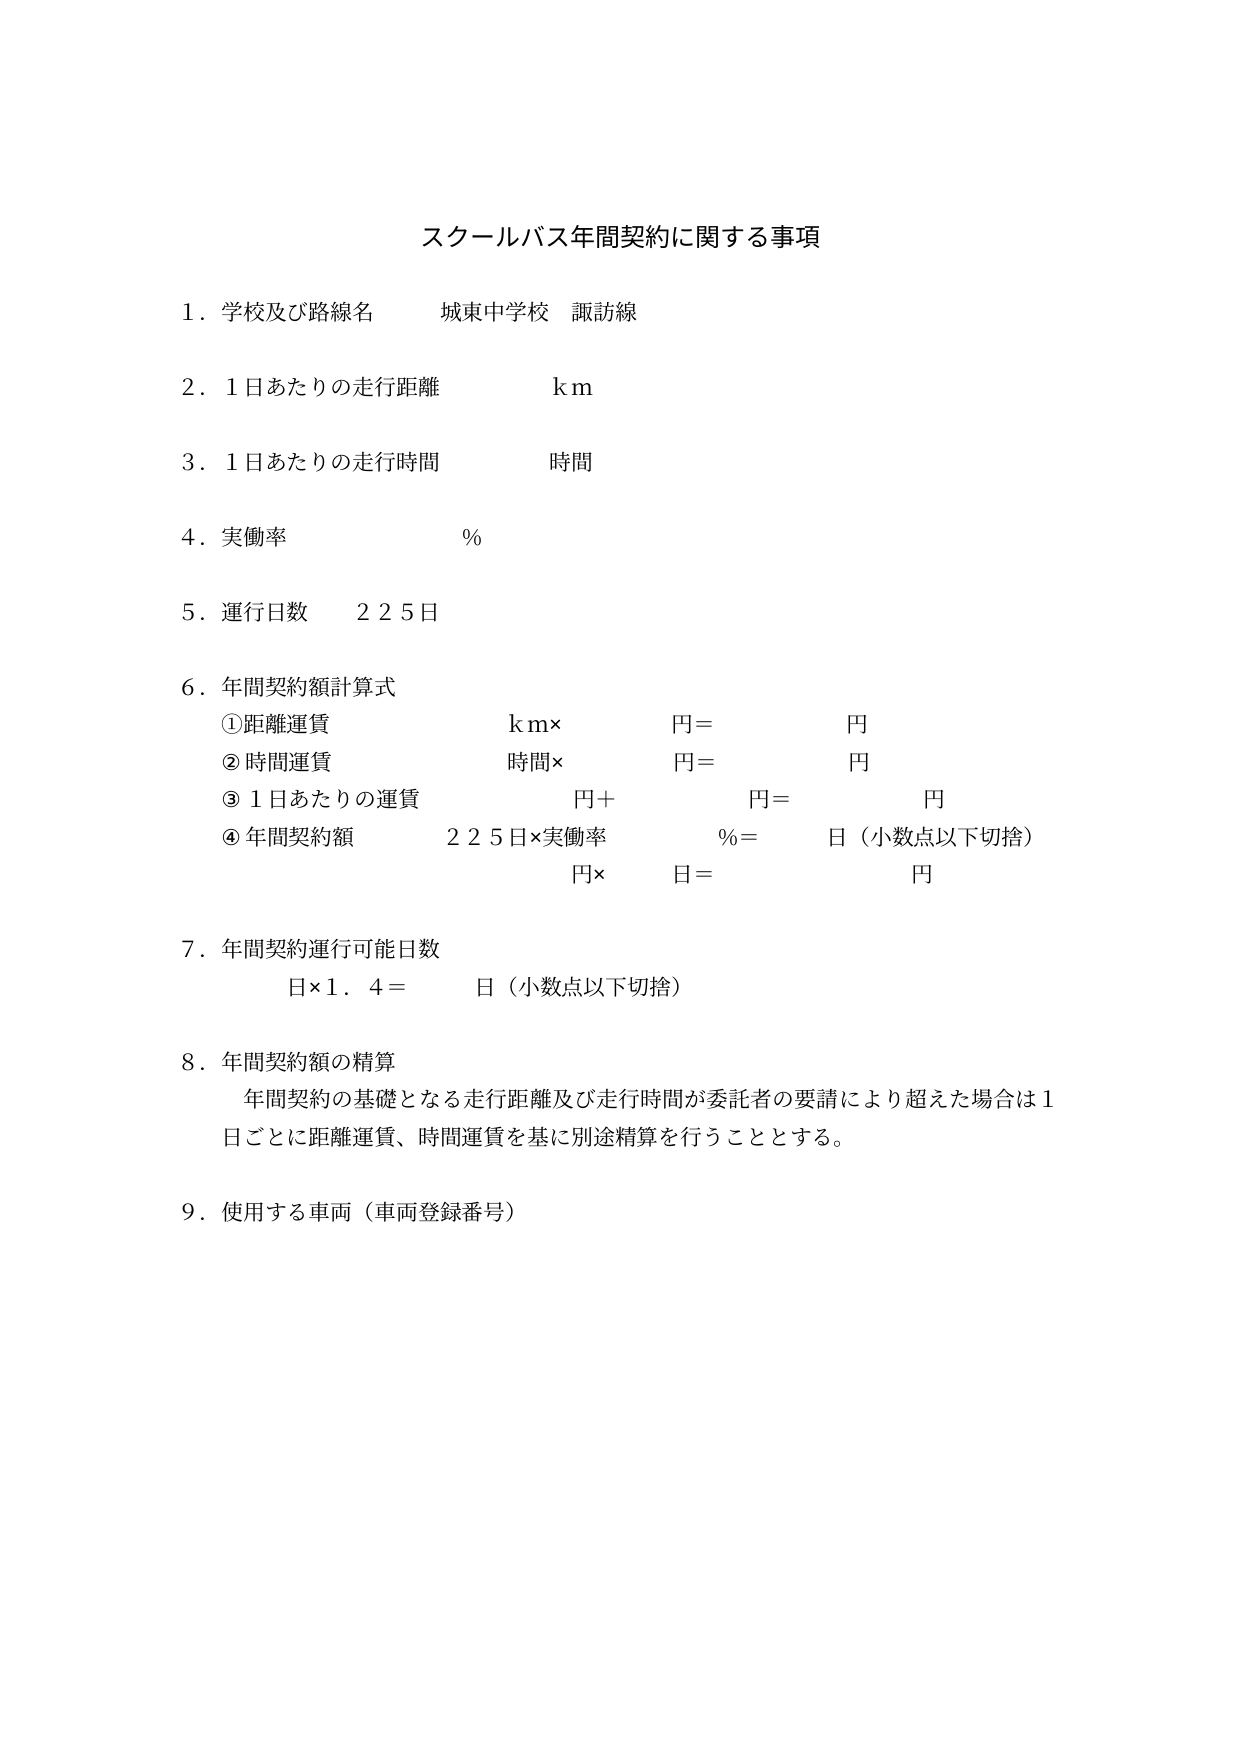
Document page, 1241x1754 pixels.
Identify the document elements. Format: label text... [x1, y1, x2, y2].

text 日×１．４＝ 日（小数点以下切捨） [177, 967, 1063, 1004]
text ７．年間契約運行可能日数 [177, 929, 1063, 967]
text ４．実働率 ％ [177, 517, 1063, 554]
text 円× 日＝ 円 [177, 854, 1063, 892]
text ６．年間契約額計算式 [177, 667, 1063, 704]
text 年間契約の基礎となる走行距離及び走行時間が委託者の要請により超えた場合は１日ごとに距離運賃、時間運賃を基に別途精算を行うこととする。 [221, 1079, 1063, 1154]
text ③１日あたりの運賃 円＋ 円＝ 円 [177, 779, 1063, 817]
text ９．使用する車両（車両登録番号） [177, 1192, 1063, 1229]
text ５．運行日数 ２２５日 [177, 592, 1063, 629]
text ８．年間契約額の精算 [177, 1042, 1063, 1079]
text ④年間契約額 ２２５日×実働率 ％＝ 日（小数点以下切捨） [177, 817, 1063, 854]
text １．学校及び路線名 城東中学校 諏訪線 [177, 292, 1063, 329]
text ②時間運賃 時間× 円＝ 円 [177, 742, 1063, 779]
text スクールバス年間契約に関する事項 [177, 217, 1063, 254]
text ３．１日あたりの走行時間 時間 [177, 442, 1063, 479]
text ①距離運賃 ｋｍ× 円＝ 円 [177, 704, 1063, 742]
text ２．１日あたりの走行距離 ｋｍ [177, 367, 1063, 404]
